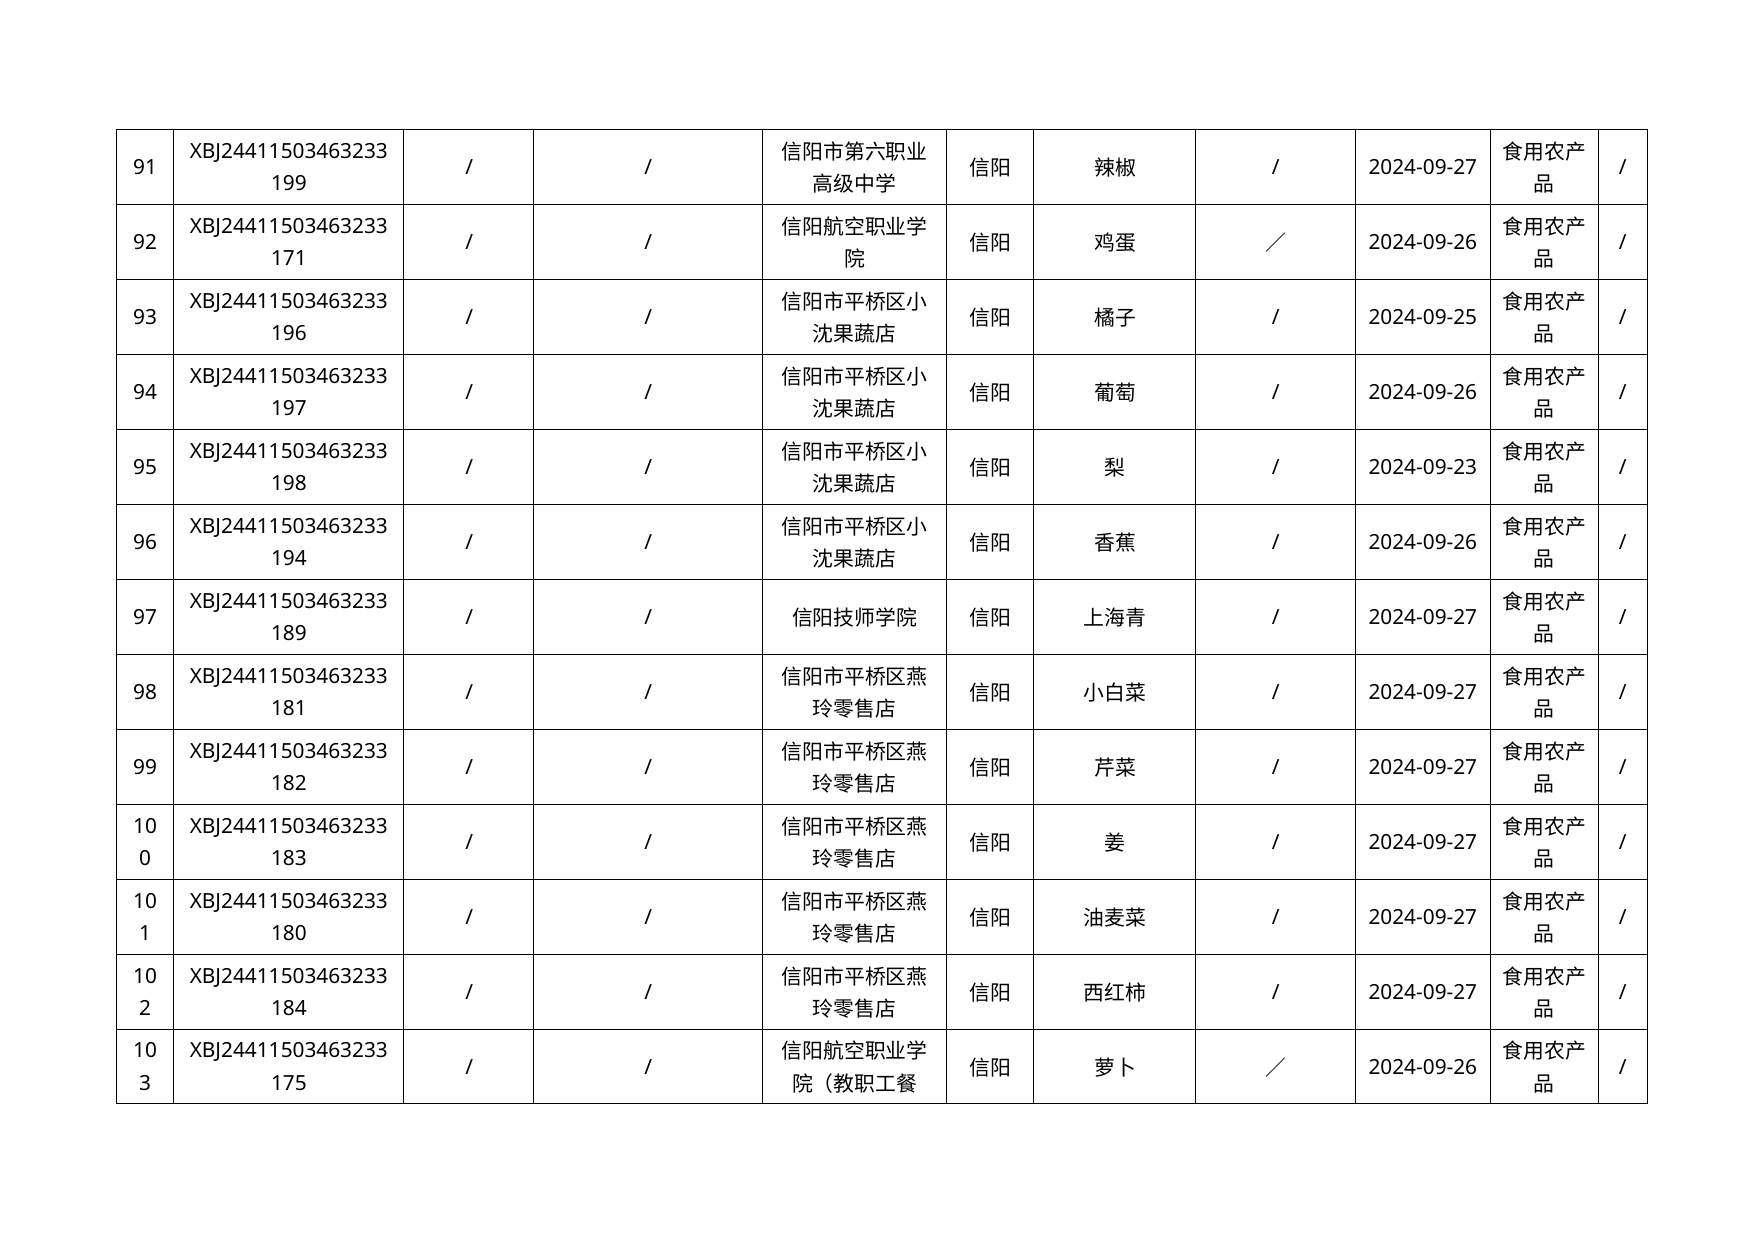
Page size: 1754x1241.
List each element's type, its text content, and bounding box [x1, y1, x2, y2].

table_cell 2024-09-26 [1356, 1030, 1490, 1102]
table_cell / [534, 730, 762, 803]
table_cell / [534, 655, 762, 728]
table_cell / [1599, 505, 1647, 578]
table_cell 2024-09-23 [1356, 430, 1490, 503]
table_cell / [404, 130, 533, 203]
table_cell 信阳 [947, 805, 1033, 878]
table_cell 2024-09-27 [1356, 730, 1490, 803]
table_cell 2024-09-27 [1356, 130, 1490, 203]
table_cell / [1196, 805, 1355, 878]
table_cell 92 [117, 205, 173, 278]
table_cell / [534, 280, 762, 353]
table_cell 信阳 [947, 580, 1033, 653]
table_cell 96 [117, 505, 173, 578]
table_cell 食用农产品 [1491, 955, 1598, 1028]
table_cell 2024-09-27 [1356, 580, 1490, 653]
table_cell 信阳市平桥区小沈果蔬店 [763, 505, 946, 578]
table_cell / [404, 880, 533, 953]
table_cell 西红柿 [1034, 955, 1195, 1028]
table_cell / [1196, 130, 1355, 203]
table_cell 食用农产品 [1491, 355, 1598, 428]
table_cell 食用农产品 [1491, 655, 1598, 728]
table_cell 信阳 [947, 355, 1033, 428]
table_cell / [1196, 655, 1355, 728]
table_cell / [404, 280, 533, 353]
table_cell 2024-09-27 [1356, 880, 1490, 953]
table_cell / [1599, 580, 1647, 653]
table_cell XBJ24411503463233197 [174, 355, 403, 428]
table_cell / [1196, 505, 1355, 578]
table_cell XBJ24411503463233196 [174, 280, 403, 353]
table_cell 食用农产品 [1491, 205, 1598, 278]
table_cell / [404, 955, 533, 1028]
table_cell 芹菜 [1034, 730, 1195, 803]
table_cell XBJ24411503463233181 [174, 655, 403, 728]
table_cell ／ [1196, 1030, 1355, 1102]
table_cell / [404, 205, 533, 278]
table_cell / [404, 730, 533, 803]
table_cell / [404, 580, 533, 653]
table_cell 信阳市平桥区燕玲零售店 [763, 805, 946, 878]
table_cell 食用农产品 [1491, 1030, 1598, 1102]
table_cell / [534, 805, 762, 878]
table_cell 食用农产品 [1491, 130, 1598, 203]
table_cell 2024-09-26 [1356, 205, 1490, 278]
table_cell 信阳 [947, 205, 1033, 278]
table_cell 信阳航空职业学院 [763, 205, 946, 278]
table_cell / [1196, 355, 1355, 428]
table_cell / [534, 355, 762, 428]
table_cell 信阳 [947, 1030, 1033, 1102]
table_cell 93 [117, 280, 173, 353]
table_cell 橘子 [1034, 280, 1195, 353]
table_cell 食用农产品 [1491, 805, 1598, 878]
table_cell / [1599, 730, 1647, 803]
table_cell / [1599, 655, 1647, 728]
table_cell / [1196, 280, 1355, 353]
table_cell / [404, 355, 533, 428]
table_cell / [1599, 205, 1647, 278]
table_cell 102 [117, 955, 173, 1028]
table_cell / [534, 955, 762, 1028]
table_cell XBJ24411503463233171 [174, 205, 403, 278]
table_cell XBJ24411503463233198 [174, 430, 403, 503]
table_cell 食用农产品 [1491, 505, 1598, 578]
table_cell / [404, 655, 533, 728]
table_cell 信阳 [947, 430, 1033, 503]
table_cell 辣椒 [1034, 130, 1195, 203]
table_cell 信阳技师学院 [763, 580, 946, 653]
table_cell 98 [117, 655, 173, 728]
table_cell 信阳 [947, 655, 1033, 728]
table_cell 2024-09-27 [1356, 805, 1490, 878]
table_cell / [404, 805, 533, 878]
table_cell 信阳市平桥区小沈果蔬店 [763, 355, 946, 428]
table_cell / [1599, 880, 1647, 953]
table_cell 信阳市平桥区小沈果蔬店 [763, 280, 946, 353]
table_cell 信阳航空职业学院（教职工餐厅） [763, 1030, 946, 1102]
table_cell 食用农产品 [1491, 730, 1598, 803]
table_cell XBJ24411503463233180 [174, 880, 403, 953]
table_cell XBJ24411503463233194 [174, 505, 403, 578]
table_cell / [534, 130, 762, 203]
table_cell 梨 [1034, 430, 1195, 503]
table_cell 油麦菜 [1034, 880, 1195, 953]
table_cell / [1196, 880, 1355, 953]
table_cell 91 [117, 130, 173, 203]
table_cell / [534, 880, 762, 953]
table_cell / [534, 1030, 762, 1102]
table_cell / [1599, 355, 1647, 428]
table_cell / [1599, 1030, 1647, 1102]
table_cell 萝卜 [1034, 1030, 1195, 1102]
table_cell 信阳市平桥区小沈果蔬店 [763, 430, 946, 503]
table_cell / [404, 505, 533, 578]
table_cell 信阳 [947, 955, 1033, 1028]
table_cell 信阳 [947, 130, 1033, 203]
table_cell / [1599, 130, 1647, 203]
table_cell 97 [117, 580, 173, 653]
table_cell 信阳 [947, 880, 1033, 953]
table_cell / [534, 205, 762, 278]
table_cell / [404, 1030, 533, 1102]
table_cell XBJ24411503463233183 [174, 805, 403, 878]
table_cell / [1196, 730, 1355, 803]
table_cell 鸡蛋 [1034, 205, 1195, 278]
table_cell 信阳 [947, 730, 1033, 803]
table_cell 信阳市平桥区燕玲零售店 [763, 880, 946, 953]
table_cell 2024-09-26 [1356, 355, 1490, 428]
table_cell 姜 [1034, 805, 1195, 878]
table_cell 香蕉 [1034, 505, 1195, 578]
table_cell / [534, 430, 762, 503]
table_cell 2024-09-26 [1356, 505, 1490, 578]
table_cell 信阳市平桥区燕玲零售店 [763, 730, 946, 803]
table_cell XBJ24411503463233189 [174, 580, 403, 653]
table_cell 2024-09-27 [1356, 955, 1490, 1028]
table_cell 信阳市第六职业高级中学 [763, 130, 946, 203]
table_cell / [1599, 280, 1647, 353]
table_cell 101 [117, 880, 173, 953]
table_cell ／ [1196, 205, 1355, 278]
table_cell 信阳市平桥区燕玲零售店 [763, 655, 946, 728]
table_cell 葡萄 [1034, 355, 1195, 428]
table_cell 食用农产品 [1491, 880, 1598, 953]
table_cell 信阳市平桥区燕玲零售店 [763, 955, 946, 1028]
table_cell 2024-09-27 [1356, 655, 1490, 728]
table_cell 103 [117, 1030, 173, 1102]
table_cell 信阳 [947, 505, 1033, 578]
table_cell / [1196, 580, 1355, 653]
table_cell 95 [117, 430, 173, 503]
table_cell XBJ24411503463233199 [174, 130, 403, 203]
table_cell 上海青 [1034, 580, 1195, 653]
table_cell 信阳 [947, 280, 1033, 353]
table_cell XBJ24411503463233184 [174, 955, 403, 1028]
table_cell 小白菜 [1034, 655, 1195, 728]
table_cell 100 [117, 805, 173, 878]
table_cell / [1196, 430, 1355, 503]
table_cell 食用农产品 [1491, 580, 1598, 653]
table_cell / [404, 430, 533, 503]
table_cell XBJ24411503463233182 [174, 730, 403, 803]
table_cell / [1196, 955, 1355, 1028]
table_cell / [534, 580, 762, 653]
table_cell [174, 1030, 403, 1102]
table_cell 2024-09-25 [1356, 280, 1490, 353]
table_cell 食用农产品 [1491, 280, 1598, 353]
table_cell / [1599, 805, 1647, 878]
table_cell 99 [117, 730, 173, 803]
table_cell / [534, 505, 762, 578]
table_cell 食用农产品 [1491, 430, 1598, 503]
table_cell 94 [117, 355, 173, 428]
table_cell / [1599, 430, 1647, 503]
table_cell / [1599, 955, 1647, 1028]
